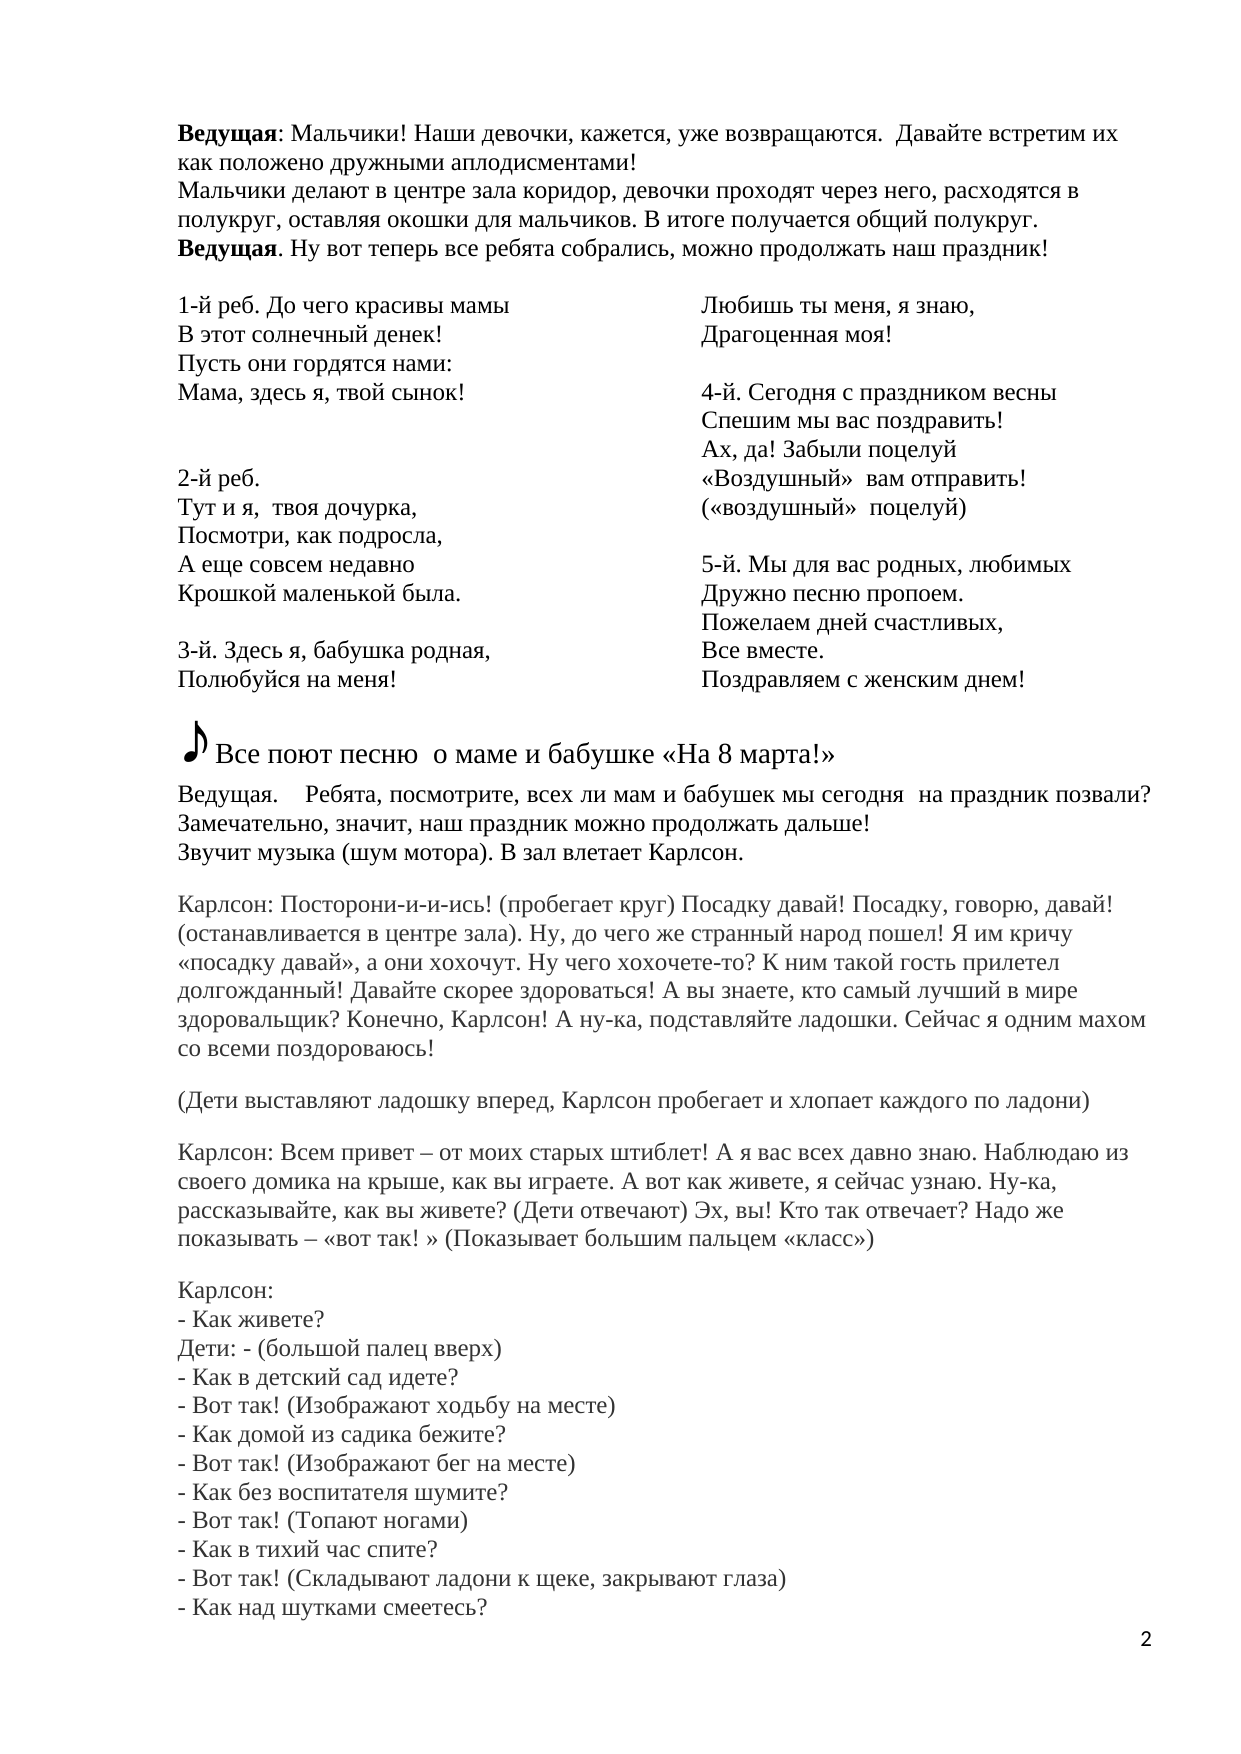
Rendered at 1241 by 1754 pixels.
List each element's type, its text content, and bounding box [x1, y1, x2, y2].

text - Как над шутками смеетесь? [177, 1592, 1152, 1621]
text Поздравляем с женским днем! [701, 664, 1152, 693]
text - Как в детский сад идете? [177, 1362, 1152, 1391]
text Дружно песню пропоем. [701, 578, 1152, 607]
text Карлсон: Всем привет – от моих старых штиблет! А я вас всех давно знаю. Наблюдаю из своего домика на крыше, как вы играете. А вот как живете, я сейчас узнаю. Ну-ка, рассказывайте, как вы живете? (Дети отвечают) Эх, вы! Кто так отвечает? Надо же показывать – «вот так! » (Показывает большим пальцем «класс») [177, 1137, 1152, 1252]
text 4-й. Сегодня с праздником весны [701, 377, 1152, 406]
text А еще совсем недавно [177, 549, 627, 578]
text Посмотри, как подросла, [177, 521, 627, 549]
text («воздушный» поцелуй) [701, 492, 1152, 521]
text В этот солнечный денек! [177, 319, 627, 348]
text - Вот так! (Складывают ладони к щеке, закрывают глаза) [177, 1563, 1152, 1592]
text Полюбуйся на меня! [177, 664, 627, 693]
text Мама, здесь я, твой сынок! [177, 377, 627, 406]
text - Вот так! (Топают ногами) [177, 1506, 1152, 1534]
text Пожелаем дней счастливых, [701, 607, 1152, 636]
text 1-й реб. До чего красивы мамы [177, 291, 627, 319]
text Крошкой маленькой была. [177, 578, 627, 607]
text - Как без воспитателя шумите? [177, 1477, 1152, 1506]
text ♪Все поют песню о маме и бабушке «На 8 марта!» [177, 693, 1152, 779]
text Пусть они гордятся нами: [177, 348, 627, 377]
text Дети: - (большой палец вверх) [177, 1333, 1152, 1362]
text 2-й реб. [177, 463, 627, 492]
text 5-й. Мы для вас родных, любимых [701, 549, 1152, 578]
text Драгоценная моя! [701, 319, 1152, 348]
text - Как живете? [177, 1304, 1152, 1333]
text Любишь ты меня, я знаю, [701, 291, 1152, 319]
text «Воздушный» вам отправить! [701, 463, 1152, 492]
text Спешим мы вас поздравить! [701, 406, 1152, 434]
text Все вместе. [701, 636, 1152, 664]
text 3-й. Здесь я, бабушка родная, [177, 636, 627, 664]
text Звучит музыка (шум мотора). В зал влетает Карлсон. [177, 837, 1152, 866]
text Тут и я, твоя дочурка, [177, 492, 627, 521]
text Карлсон: Посторони-и-и-ись! (пробегает круг) Посадку давай! Посадку, говорю, давай! (останавливается в центре зала). Ну, до чего же странный народ пошел! Я им кричу «посадку давай», а они хохочут. Ну чего хохочете-то? К ним такой гость прилетел долгожданный! Давайте скорее здороваться! А вы знаете, кто самый лучший в мире здоровальщик? Конечно, Карлсон! А ну-ка, подставляйте ладошки. Сейчас я одним махом со всеми поздороваюсь! [177, 889, 1152, 1062]
text Ведущая: Мальчики! Наши девочки, кажется, уже возвращаются. Давайте встретим их как положено дружными аплодисментами! Мальчики делают в центре зала коридор, девочки проходят через него, расходятся в полукруг, оставляя окошки для мальчиков. В итоге получается общий полукруг. [177, 118, 1152, 233]
text Ах, да! Забыли поцелуй [701, 434, 1152, 463]
text - Как домой из садика бежите? [177, 1419, 1152, 1448]
text Карлсон: [177, 1276, 1152, 1304]
text (Дети выставляют ладошку вперед, Карлсон пробегает и хлопает каждого по ладони) [177, 1085, 1152, 1114]
text - Вот так! (Изображают ходьбу на месте) [177, 1391, 1152, 1419]
text Ведущая. Ну вот теперь все ребята собрались, можно продолжать наш праздник! [177, 233, 1152, 262]
text Ведущая. Ребята, посмотрите, всех ли мам и бабушек мы сегодня на праздник позвали? Замечательно, значит, наш праздник можно продолжать дальше! [177, 779, 1152, 837]
text - Вот так! (Изображают бег на месте) [177, 1448, 1152, 1477]
text - Как в тихий час спите? [177, 1534, 1152, 1563]
